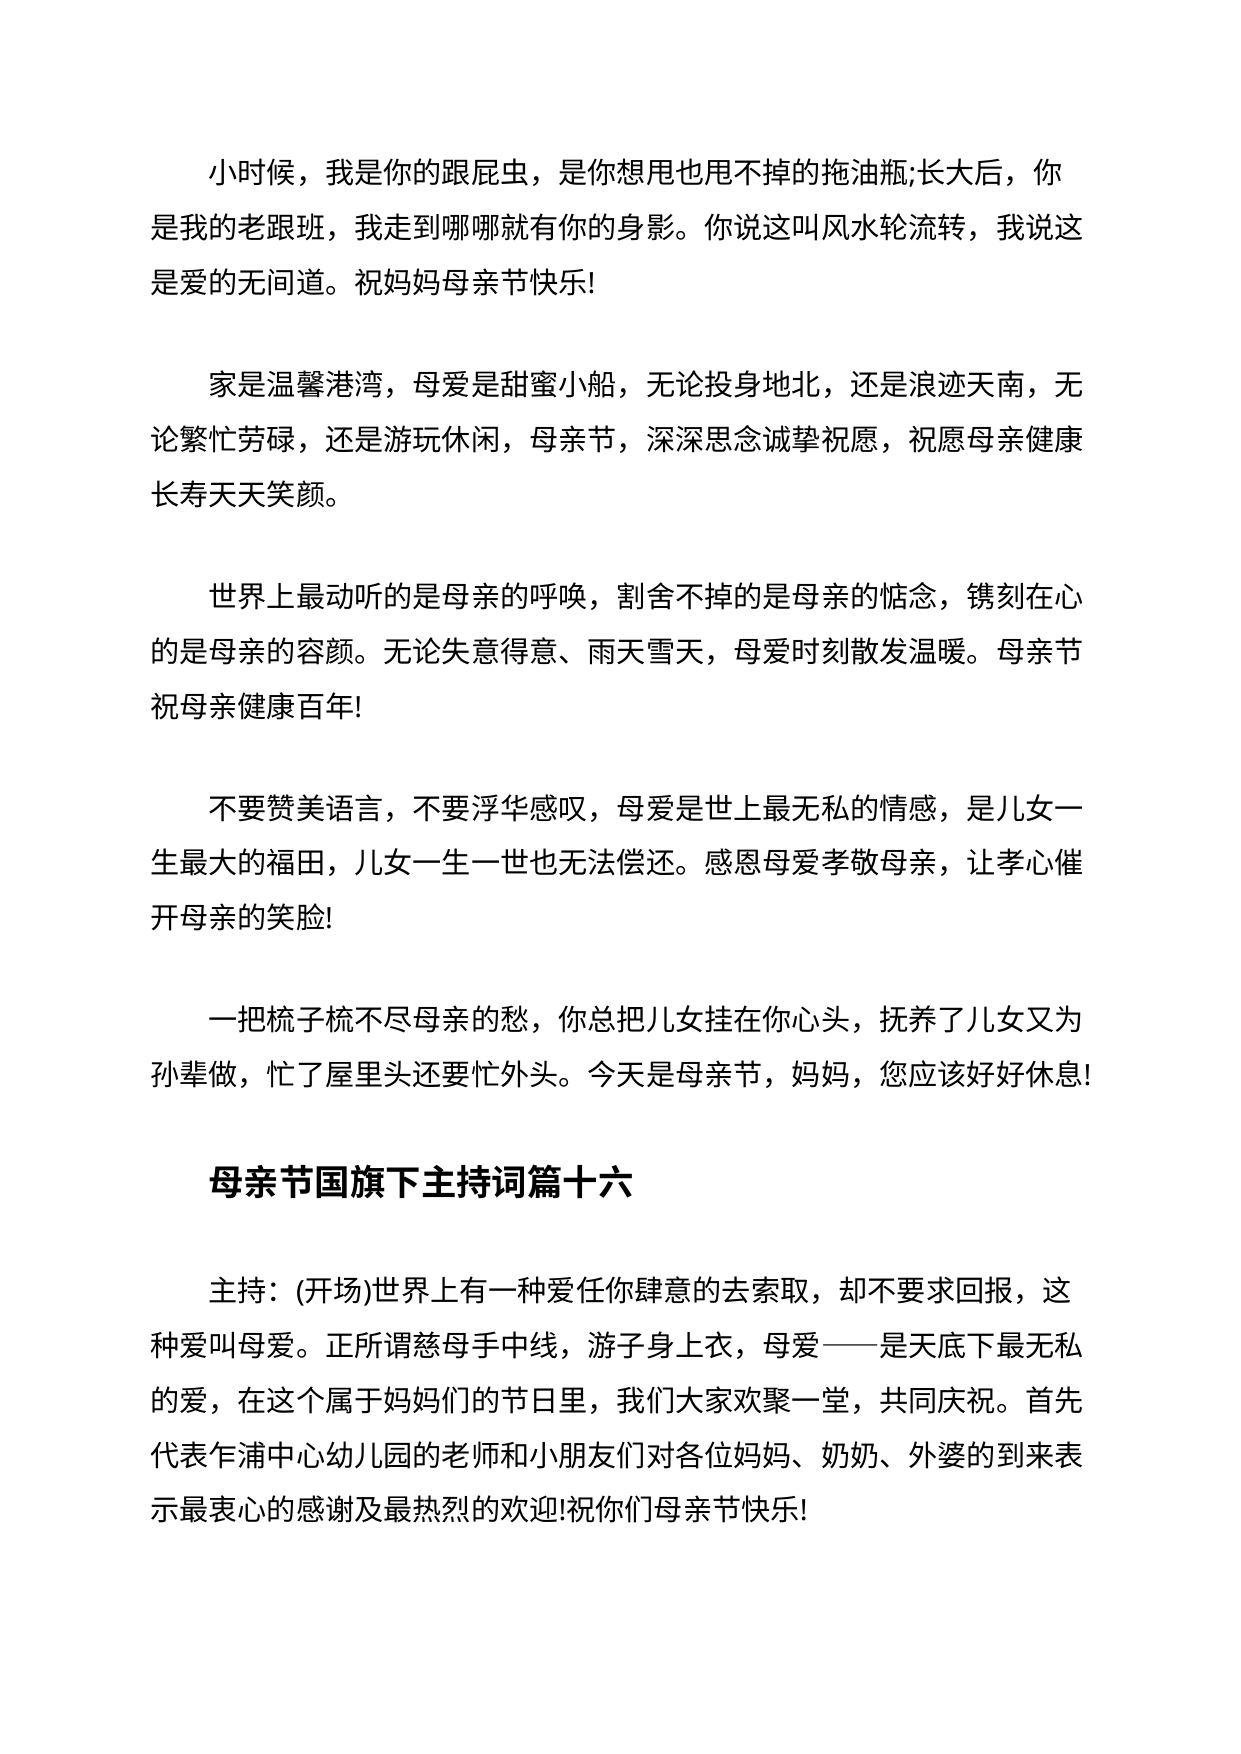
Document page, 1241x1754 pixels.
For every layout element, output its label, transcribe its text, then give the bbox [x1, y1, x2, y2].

text 家是温馨港湾，母爱是甜蜜小船，无论投身地北，还是浪迹天南，无论繁忙劳碌，还是游玩休闲，母亲节，深深思念诚挚祝愿，祝愿母亲健康长寿天天笑颜。 [150, 362, 1090, 514]
text 主持：(开场)世界上有一种爱任你肆意的去索取，却不要求回报，这种爱叫母爱。正所谓慈母手中线，游子身上衣，母爱——是天底下最无私的爱，在这个属于妈妈们的节日里，我们大家欢聚一堂，共同庆祝。首先代表乍浦中心幼儿园的老师和小朋友们对各位妈妈、奶奶、外婆的到来表示最衷心的感谢及最热烈的欢迎!祝你们母亲节快乐! [150, 1267, 1090, 1529]
text 小时候，我是你的跟屁虫，是你想甩也甩不掉的拖油瓶;长大后，你是我的老跟班，我走到哪哪就有你的身影。你说这叫风水轮流转，我说这是爱的无间道。祝妈妈母亲节快乐! [150, 150, 1090, 302]
text 不要赞美语言，不要浮华感叹，母爱是世上最无私的情感，是儿女一生最大的福田，儿女一生一世也无法偿还。感恩母爱孝敬母亲，让孝心催开母亲的笑脸! [150, 785, 1090, 937]
text 世界上最动听的是母亲的呼唤，割舍不掉的是母亲的惦念，镌刻在心的是母亲的容颜。无论失意得意、雨天雪天，母爱时刻散发温暖。母亲节祝母亲健康百年! [150, 573, 1090, 726]
text 一把梳子梳不尽母亲的愁，你总把儿女挂在你心头，抚养了儿女又为孙辈做，忙了屋里头还要忙外头。今天是母亲节，妈妈，您应该好好休息! [150, 997, 1090, 1094]
text 母亲节国旗下主持词篇十六 [150, 1154, 1090, 1205]
